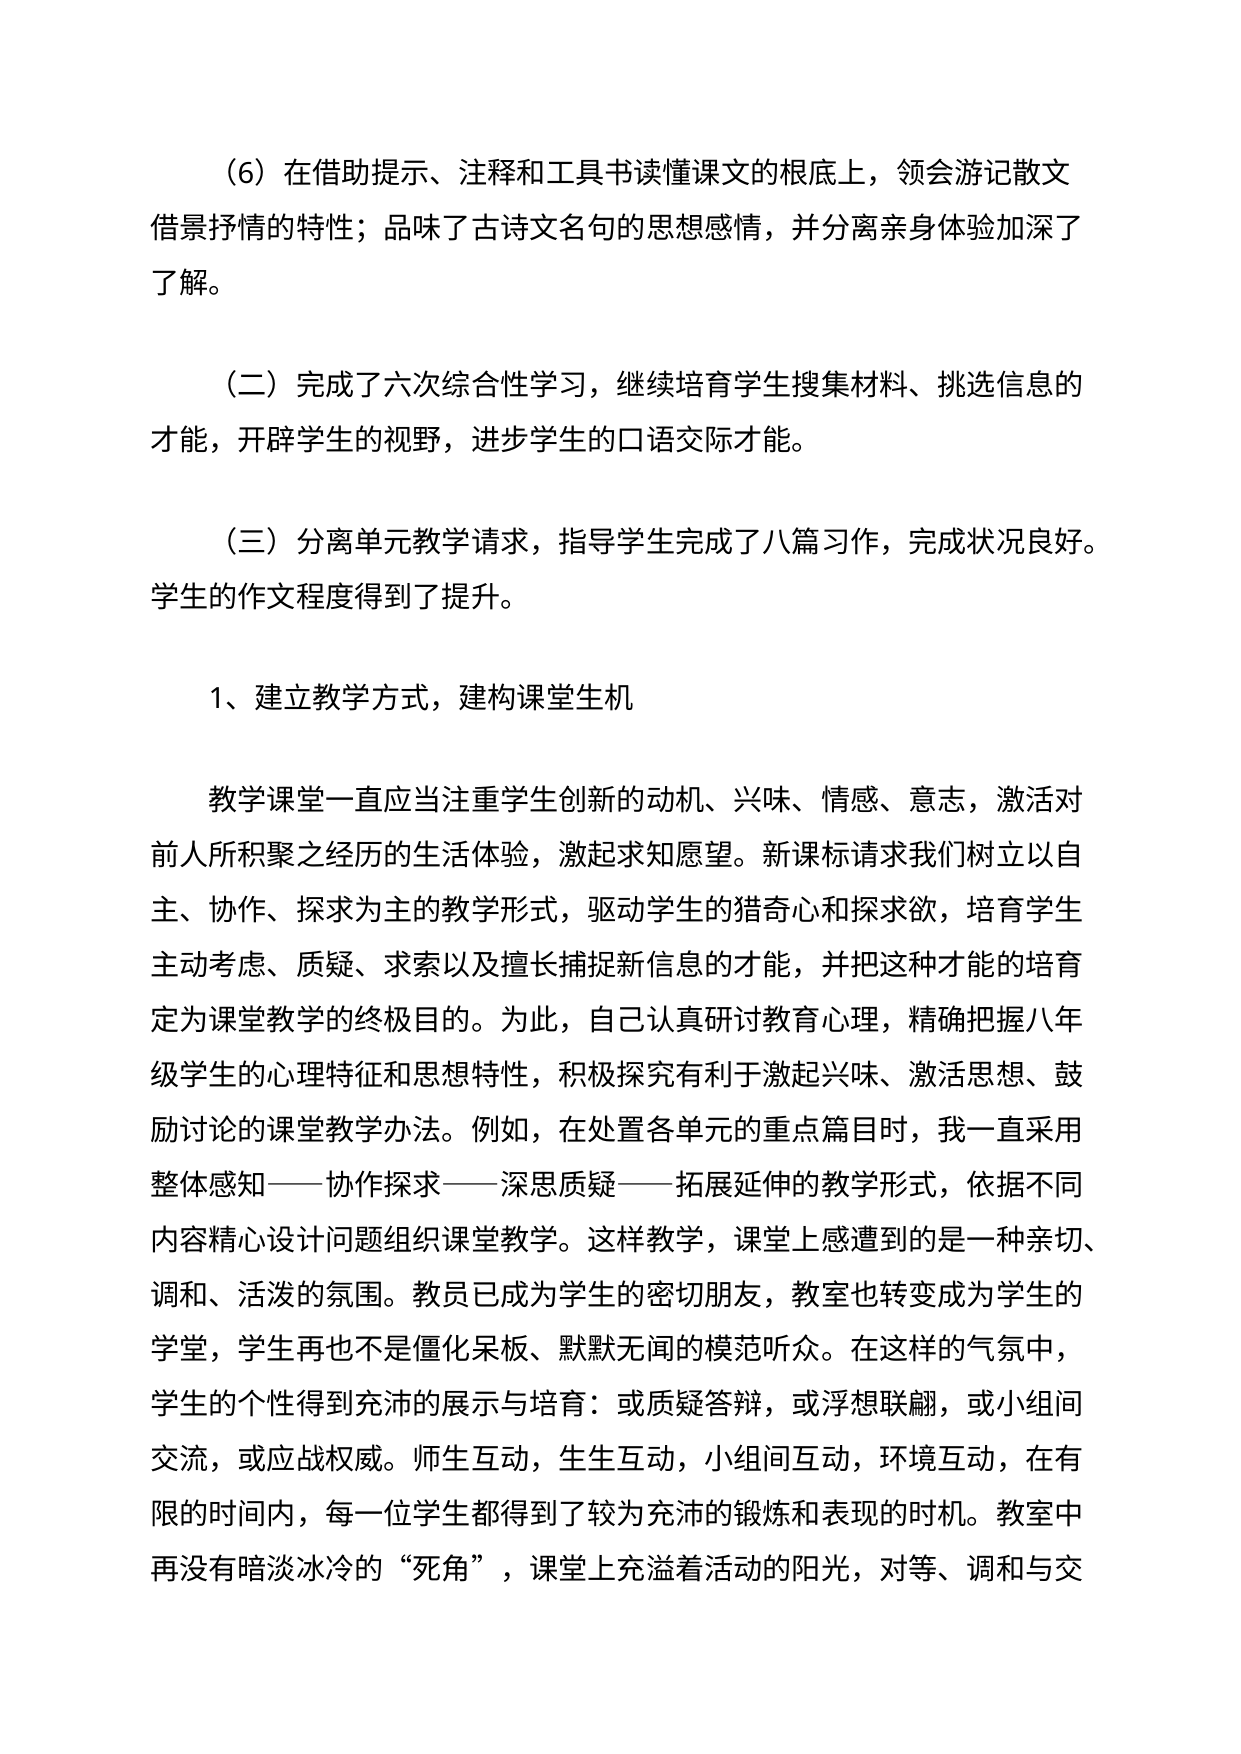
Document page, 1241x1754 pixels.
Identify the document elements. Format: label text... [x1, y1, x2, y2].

text （6）在借助提示、注释和工具书读懂课文的根底上，领会游记散文借景抒情的特性；品味了古诗文名句的思想感情，并分离亲身体验加深了了解。 [150, 150, 1090, 302]
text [150, 777, 1090, 1588]
text （三）分离单元教学请求，指导学生完成了八篇习作，完成状况良好。学生的作文程度得到了提升。 [150, 518, 1090, 616]
text 1、建立教学方式，建构课堂生机 [150, 675, 1090, 717]
text （二）完成了六次综合性学习，继续培育学生搜集材料、挑选信息的才能，开辟学生的视野，进步学生的口语交际才能。 [150, 362, 1090, 459]
